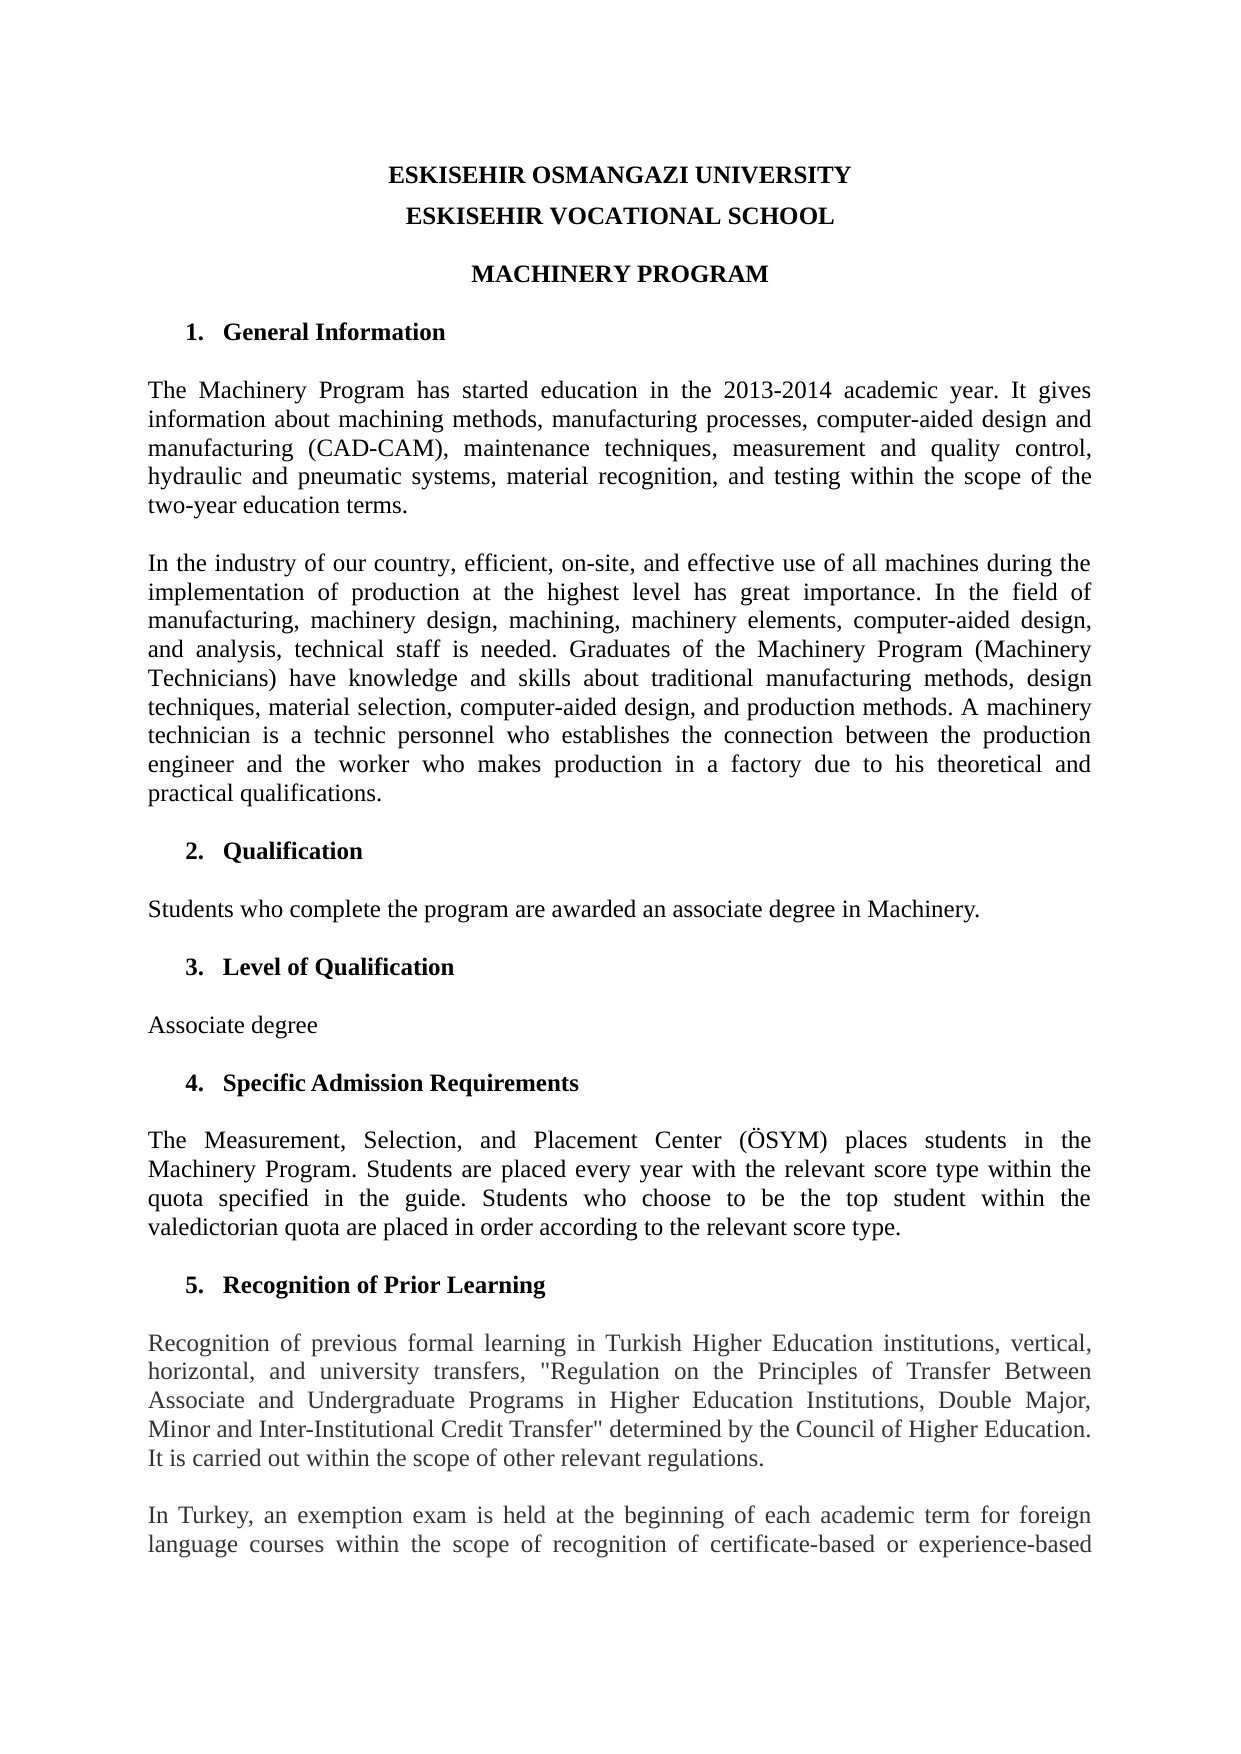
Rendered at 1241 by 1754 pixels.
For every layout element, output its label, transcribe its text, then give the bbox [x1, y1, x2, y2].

subtitle In the industry of our country, efficient, on-site, and effective use of all machines during the implementation of production at the highest level has great importance. In the field of manufacturing, machinery design, machining, machinery elements, computer-aided design, and analysis, technical staff is needed. Graduates of the Machinery Program (Machinery Technicians) have knowledge and skills about traditional manufacturing methods, design techniques, material selection, computer-aided design, and production methods. A machinery technician is a technic personnel who establishes the connection between the production engineer and the worker who makes production in a factory due to his theoretical and practical qualifications. [148, 548, 1093, 807]
subtitle Associate degree [148, 1010, 1093, 1038]
subtitle Level of Qualification [185, 952, 1093, 981]
text ESKISEHIR VOCATIONAL SCHOOL [148, 201, 1093, 230]
subtitle General Information [185, 317, 1093, 346]
subtitle The Machinery Program has started education in the 2013-2014 academic year. It gives information about machining methods, manufacturing processes, computer-aided design and manufacturing (CAD-CAM), maintenance techniques, measurement and quality control, hydraulic and pneumatic systems, material recognition, and testing within the scope of the two-year education terms. [148, 375, 1093, 519]
subtitle Specific Admission Requirements [185, 1068, 1093, 1096]
text MACHINERY PROGRAM [148, 259, 1093, 288]
text The Measurement, Selection, and Placement Center (ÖSYM) places students in the Machinery Program. Students are placed every year with the relevant score type within the quota specified in the guide. Students who choose to be the top student within the valedictorian quota are placed in order according to the relevant score type. [148, 1126, 1093, 1241]
list Recognition of Prior Learning [185, 1270, 1093, 1298]
title ESKISEHIR OSMANGAZI UNIVERSITY [148, 160, 1093, 189]
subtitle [148, 1501, 1093, 1558]
subtitle Recognition of previous formal learning in Turkish Higher Education institutions, vertical, horizontal, and university transfers, "Regulation on the Principles of Transfer Between Associate and Undergraduate Programs in Higher Education Institutions, Double Major, Minor and Inter-Institutional Credit Transfer" determined by the Council of Higher Education. It is carried out within the scope of other relevant regulations. [148, 1328, 1093, 1471]
subtitle Qualification [185, 836, 1093, 865]
subtitle Students who complete the program are awarded an associate degree in Machinery. [148, 894, 1093, 923]
